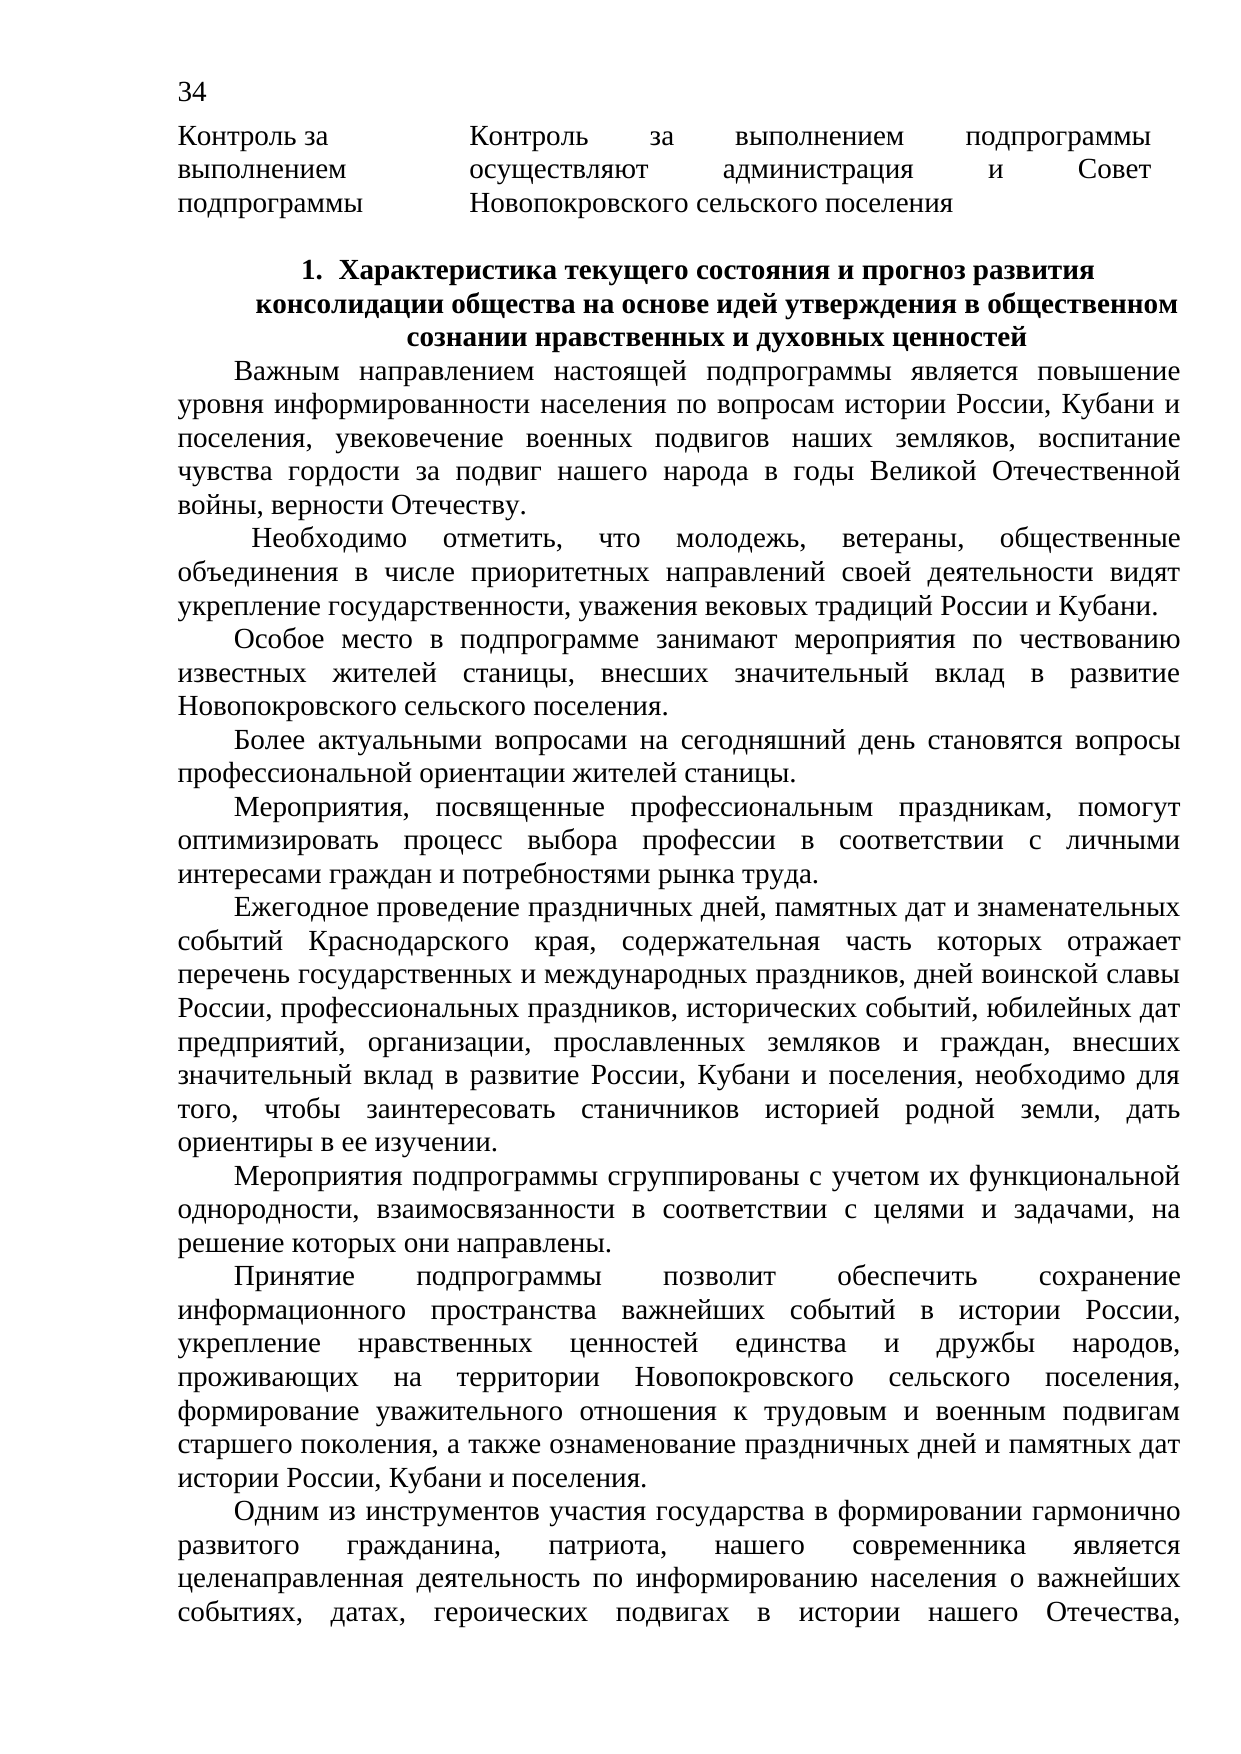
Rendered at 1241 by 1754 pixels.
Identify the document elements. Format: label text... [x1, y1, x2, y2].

text Ежегодное проведение праздничных дней, памятных дат и знаменательных событий Краснодарского края, содержательная часть которых отражает перечень государственных и международных праздников, дней воинской славы России, профессиональных праздников, исторических событий, юбилейных дат предприятий, организации, прославленных земляков и граждан, внесших значительный вклад в развитие России, Кубани и поселения, необходимо для того, чтобы заинтересовать станичников историей родной земли, дать ориентиры в ее изучении. [177, 889, 1181, 1158]
text Более актуальными вопросами на сегодняшний день становятся вопросы профессиональной ориентации жителей станицы. [177, 722, 1181, 789]
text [177, 1493, 1181, 1627]
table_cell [166, 118, 458, 219]
list Характеристика текущего состояния и прогноз развития консолидации общества на основе идей утверждения в общественном сознании нравственных и духовных ценностей [215, 252, 1181, 353]
text Мероприятия, посвященные профессиональным праздникам, помогут оптимизировать процесс выбора профессии в соответствии с личными интересами граждан и потребностями рынка труда. [177, 789, 1181, 889]
text Важным направлением настоящей подпрограммы является повышение уровня информированности населения по вопросам истории России, Кубани и поселения, увековечение военных подвигов наших земляков, воспитание чувства гордости за подвиг нашего народа в годы Великой Отечественной войны, верности Отечеству. [177, 353, 1181, 521]
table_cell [458, 118, 1163, 219]
text Мероприятия подпрограммы сгруппированы с учетом их функциональной однородности, взаимосвязанности в соответствии с целями и задачами, на решение которых они направлены. [177, 1158, 1181, 1258]
text Особое место в подпрограмме занимают мероприятия по чествованию известных жителей станицы, внесших значительный вклад в развитие Новопокровского сельского поселения. [177, 621, 1181, 722]
text Необходимо отметить, что молодежь, ветераны, общественные объединения в числе приоритетных направлений своей деятельности видят укрепление государственности, уважения вековых традиций России и Кубани. [177, 521, 1181, 621]
text Принятие подпрограммы позволит обеспечить сохранение информационного пространства важнейших событий в истории России, укрепление нравственных ценностей единства и дружбы народов, проживающих на территории Новопокровского сельского поселения, формирование уважительного отношения к трудовым и военным подвигам старшего поколения, а также ознаменование праздничных дней и памятных дат истории России, Кубани и поселения. [177, 1258, 1181, 1493]
